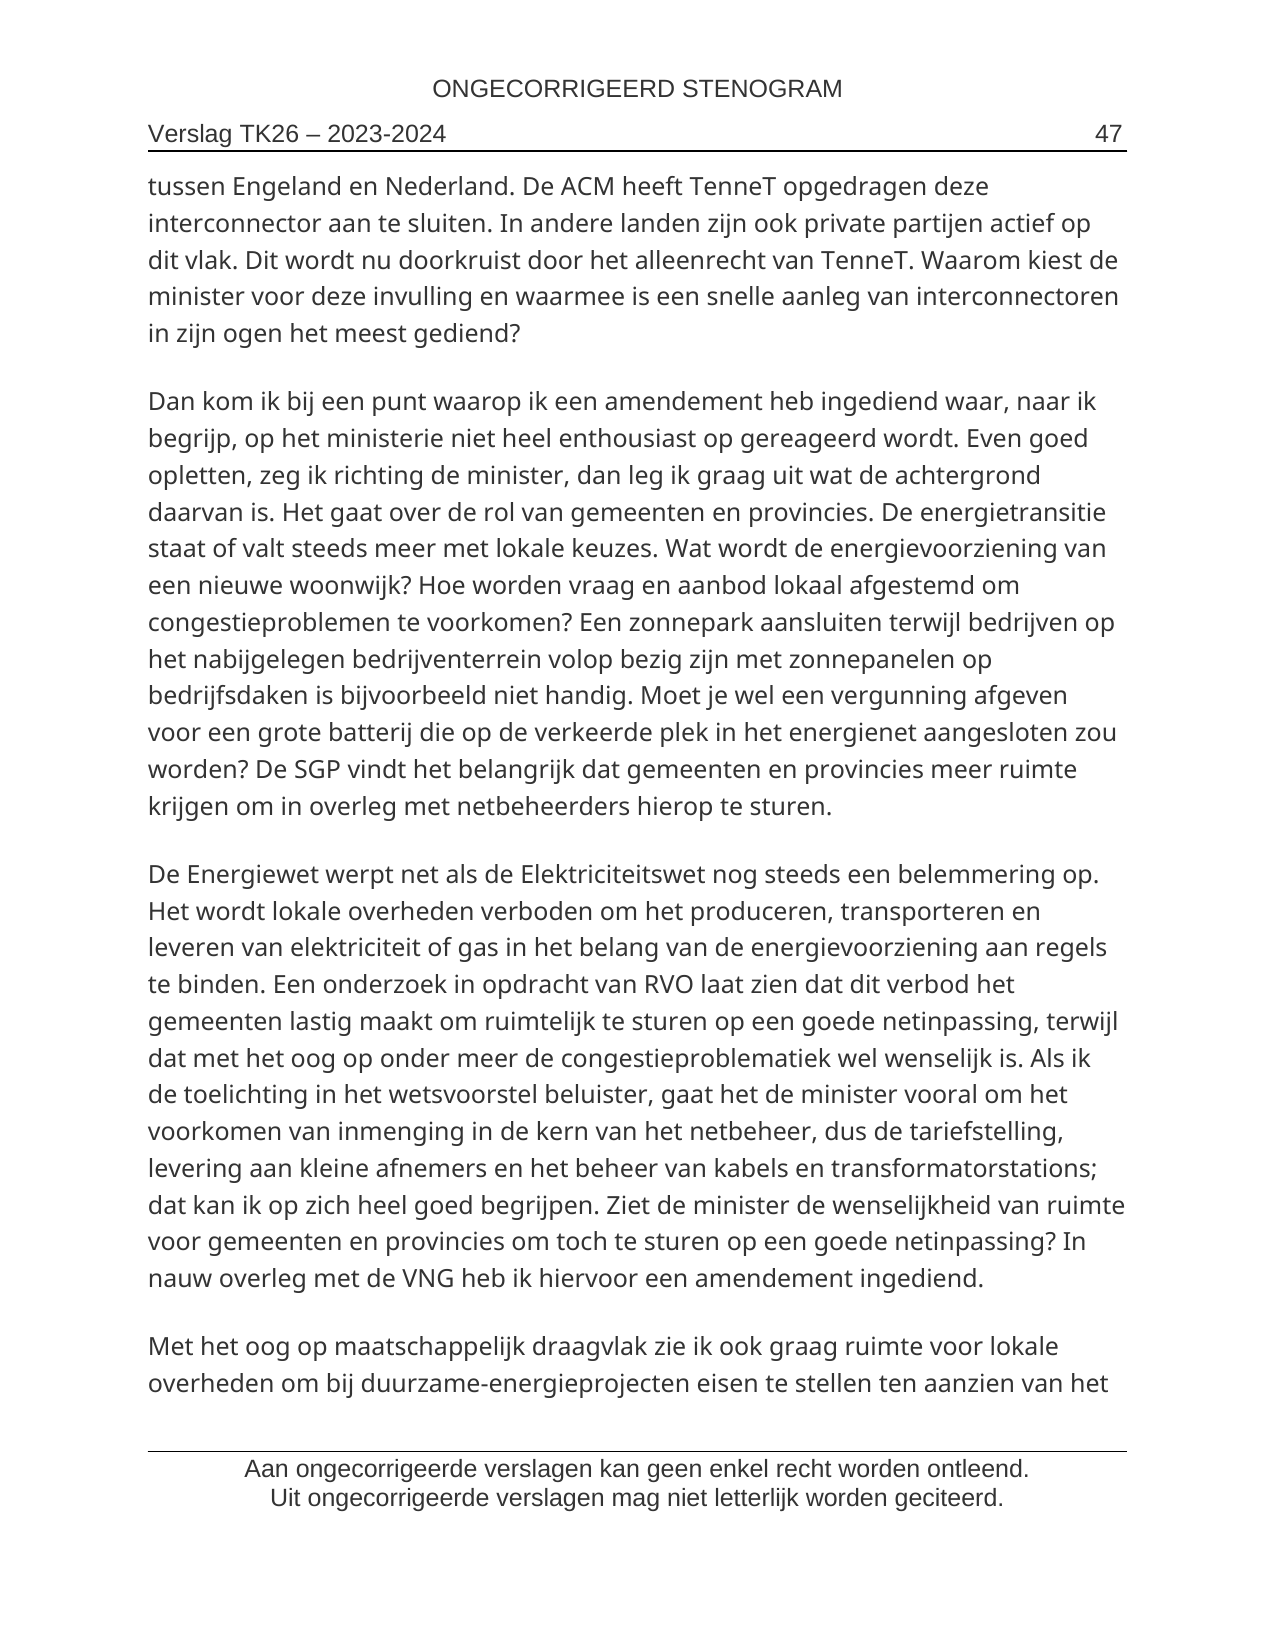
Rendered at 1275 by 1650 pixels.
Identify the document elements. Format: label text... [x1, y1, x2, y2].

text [148, 1329, 1127, 1400]
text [148, 169, 1127, 350]
text Dan kom ik bij een punt waarop ik een amendement heb ingediend waar, naar ik begrijp, op het ministerie niet heel enthousiast op gereageerd wordt. Even goed opletten, zeg ik richting de minister, dan leg ik graag uit wat de achtergrond daarvan is. Het gaat over de rol van gemeenten en provincies. De energietransitie staat of valt steeds meer met lokale keuzes. Wat wordt de energievoorziening van een nieuwe woonwijk? Hoe worden vraag en aanbod lokaal afgestemd om congestieproblemen te voorkomen? Een zonnepark aansluiten terwijl bedrijven op het nabijgelegen bedrijventerrein volop bezig zijn met zonnepanelen op bedrijfsdaken is bijvoorbeeld niet handig. Moet je wel een vergunning afgeven voor een grote batterij die op de verkeerde plek in het energienet aangesloten zou worden? De SGP vindt het belangrijk dat gemeenten en provincies meer ruimte krijgen om in overleg met netbeheerders hierop te sturen. [148, 384, 1127, 822]
text De Energiewet werpt net als de Elektriciteitswet nog steeds een belemmering op. Het wordt lokale overheden verboden om het produceren, transporteren en leveren van elektriciteit of gas in het belang van de energievoorziening aan regels te binden. Een onderzoek in opdracht van RVO laat zien dat dit verbod het gemeenten lastig maakt om ruimtelijk te sturen op een goede netinpassing, terwijl dat met het oog op onder meer de congestieproblematiek wel wenselijk is. Als ik de toelichting in het wetsvoorstel beluister, gaat het de minister vooral om het voorkomen van inmenging in de kern van het netbeheer, dus de tariefstelling, levering aan kleine afnemers en het beheer van kabels en transformatorstations; dat kan ik op zich heel goed begrijpen. Ziet de minister de wenselijkheid van ruimte voor gemeenten en provincies om toch te sturen op een goede netinpassing? In nauw overleg met de VNG heb ik hiervoor een amendement ingediend. [148, 856, 1127, 1295]
